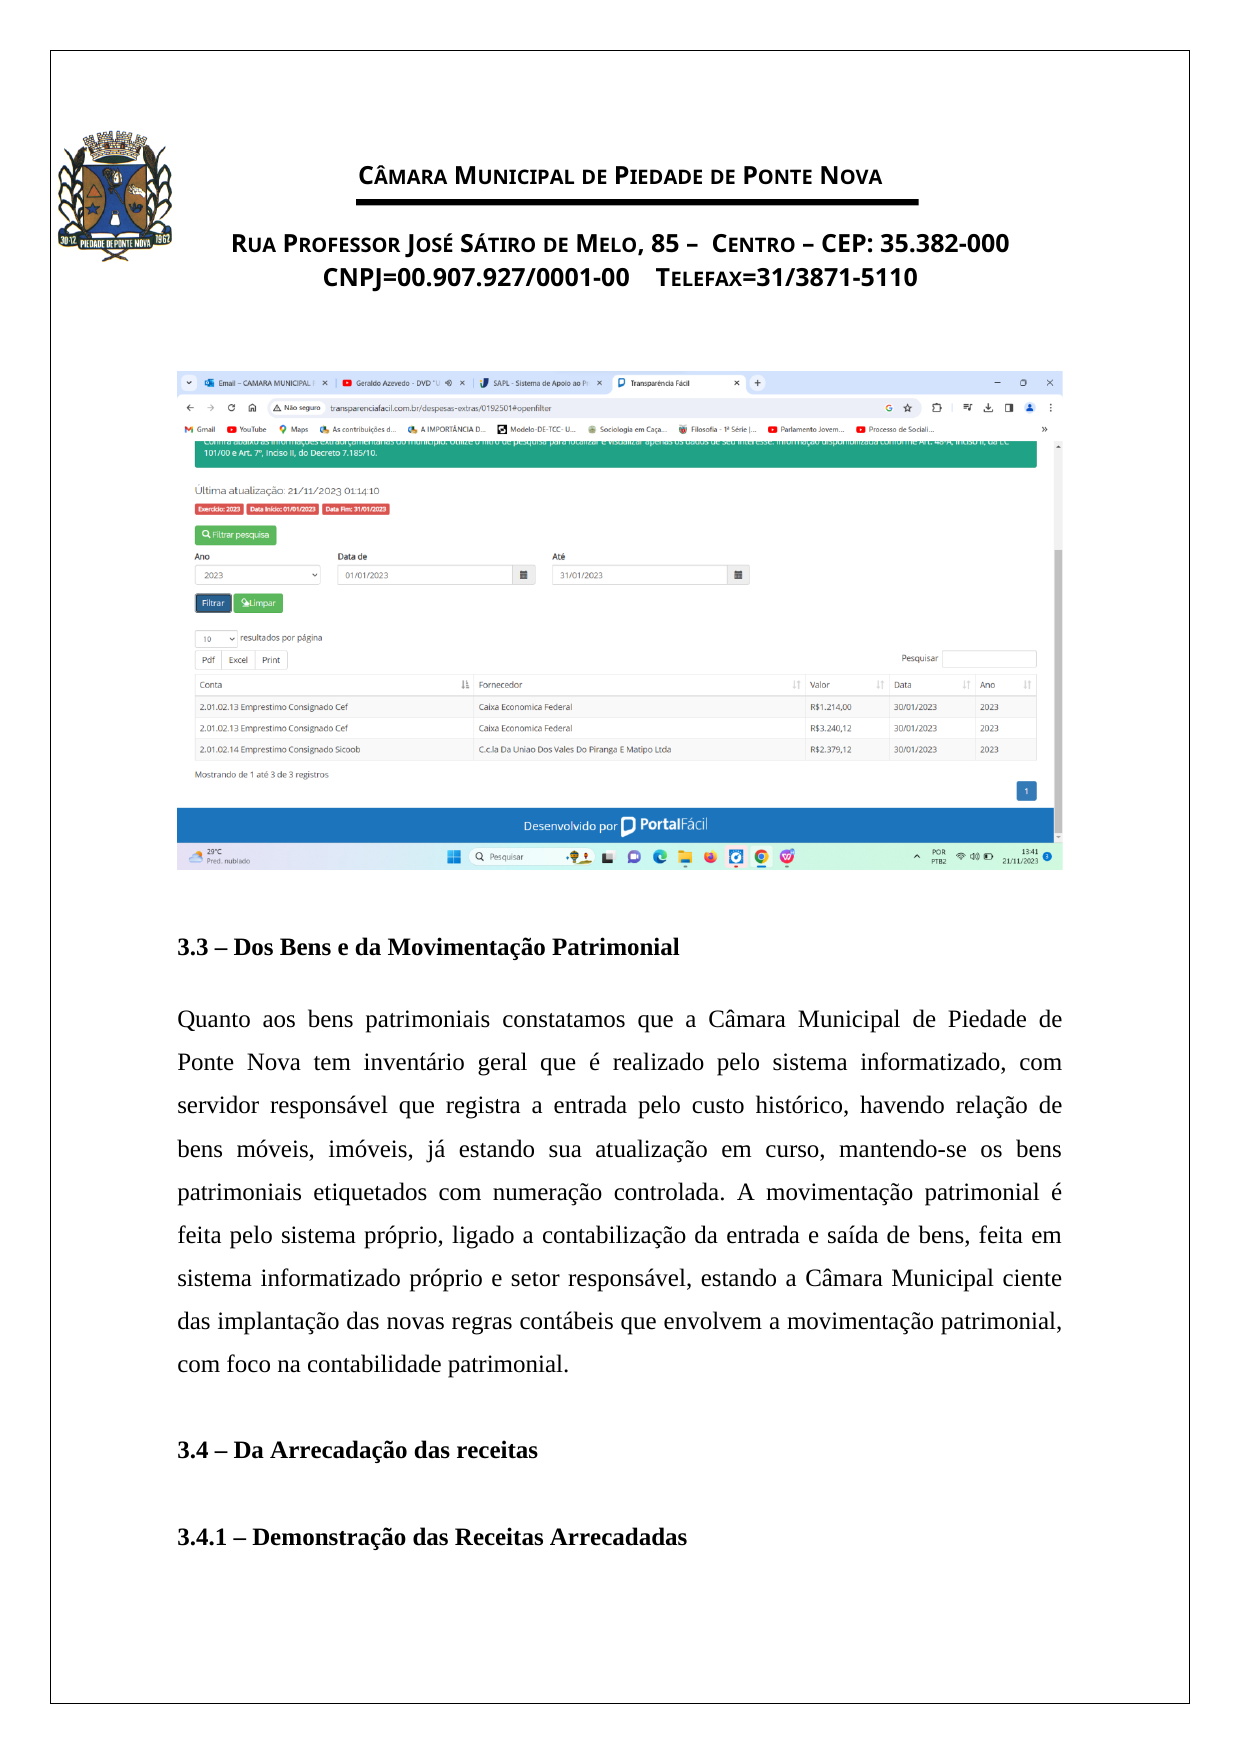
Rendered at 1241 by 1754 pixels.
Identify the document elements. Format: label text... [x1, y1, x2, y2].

picture [177, 371, 1063, 870]
text 3.4.1 – Demonstração das Receitas Arrecadadas [177, 1522, 1063, 1551]
picture [56, 130, 174, 262]
text Quanto aos bens patrimoniais constatamos que a Câmara Municipal de Piedade de Ponte Nova tem inventário geral que é realizado pelo sistema informatizado, com servidor responsável que registra a entrada pelo custo histórico, havendo relação de bens móveis, imóveis, já estando sua atualização em curso, mantendo-se os bens patrimoniais etiquetados com numeração controlada. A movimentação patrimonial é feita pelo sistema próprio, ligado a contabilização da entrada e saída de bens, feita em sistema informatizado próprio e setor responsável, estando a Câmara Municipal ciente das implantação das novas regras contábeis que envolvem a movimentação patrimonial, com foco na contabilidade patrimonial. [177, 1004, 1063, 1378]
text 3.4 – Da Arrecadação das receitas [177, 1436, 1063, 1464]
text 3.3 – Dos Bens e da Movimentação Patrimonial [177, 932, 1063, 961]
